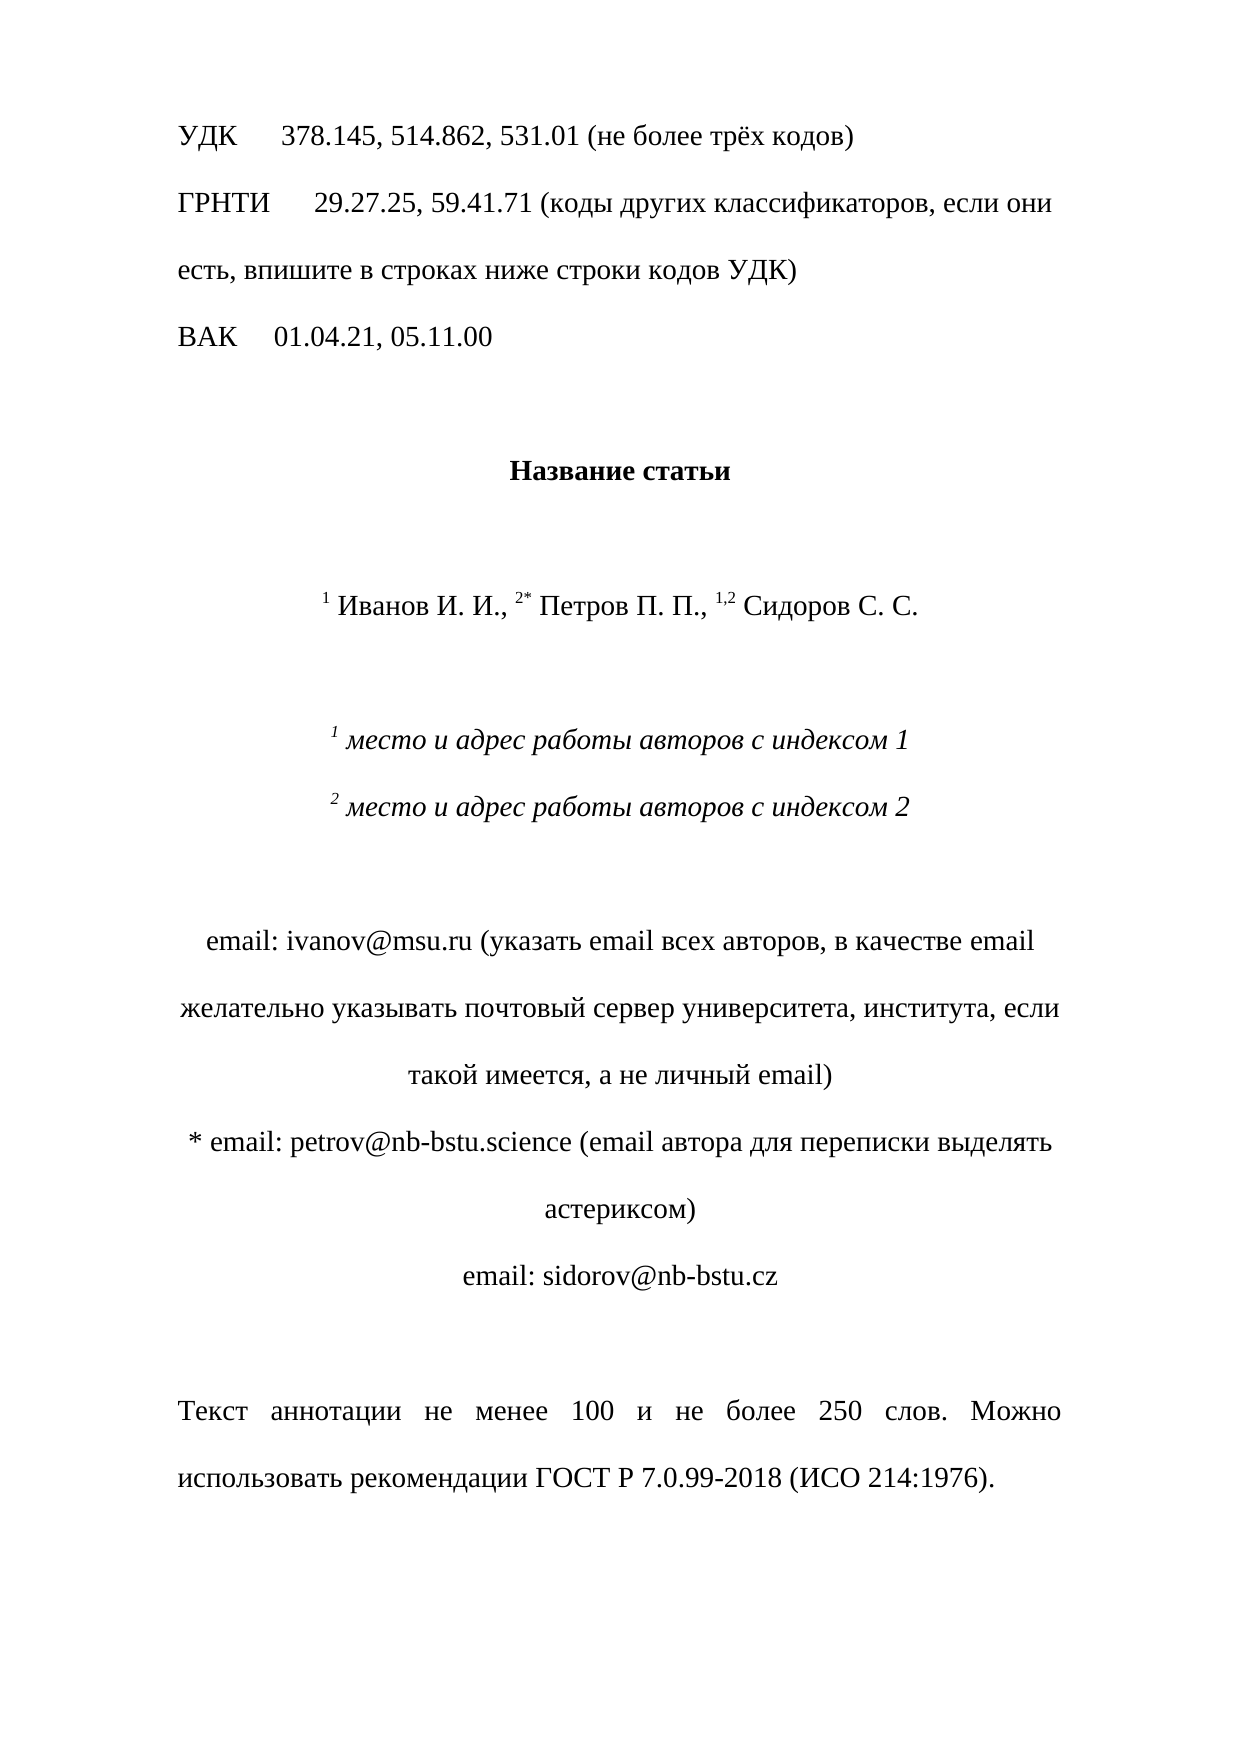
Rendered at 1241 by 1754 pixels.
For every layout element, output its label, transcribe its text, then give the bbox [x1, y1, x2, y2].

text email: sidorov@nb-bstu.cz [177, 1258, 1063, 1292]
text email: ivanov@msu.ru (указать email всех авторов, в качестве email желательно указывать почтовый сервер университета, института, если такой имеется, а не личный email) [177, 923, 1063, 1091]
text 1 место и адрес работы авторов с индексом 1 [177, 722, 1063, 755]
text УДК 378.145, 514.862, 531.01 (не более трёх кодов) [177, 118, 1063, 152]
text * email: petrov@nb-bstu.science (email автора для переписки выделять астериксом) [177, 1124, 1063, 1225]
text ГРНТИ 29.27.25, 59.41.71 (коды других классификаторов, если они есть, впишите в строках ниже строки кодов УДК) [177, 185, 1063, 286]
text Название статьи [177, 453, 1063, 487]
text Текст аннотации не менее 100 и не более 250 слов. Можно использовать рекомендации ГОСТ Р 7.0.99-2018 (ИСО 214:1976). [177, 1393, 1063, 1493]
text ВАК 01.04.21, 05.11.00 [177, 319, 1063, 353]
text 2 место и адрес работы авторов с индексом 2 [177, 789, 1063, 822]
text 1 Иванов И. И., 2* Петров П. П., 1,2 Сидоров С. С. [177, 588, 1063, 621]
